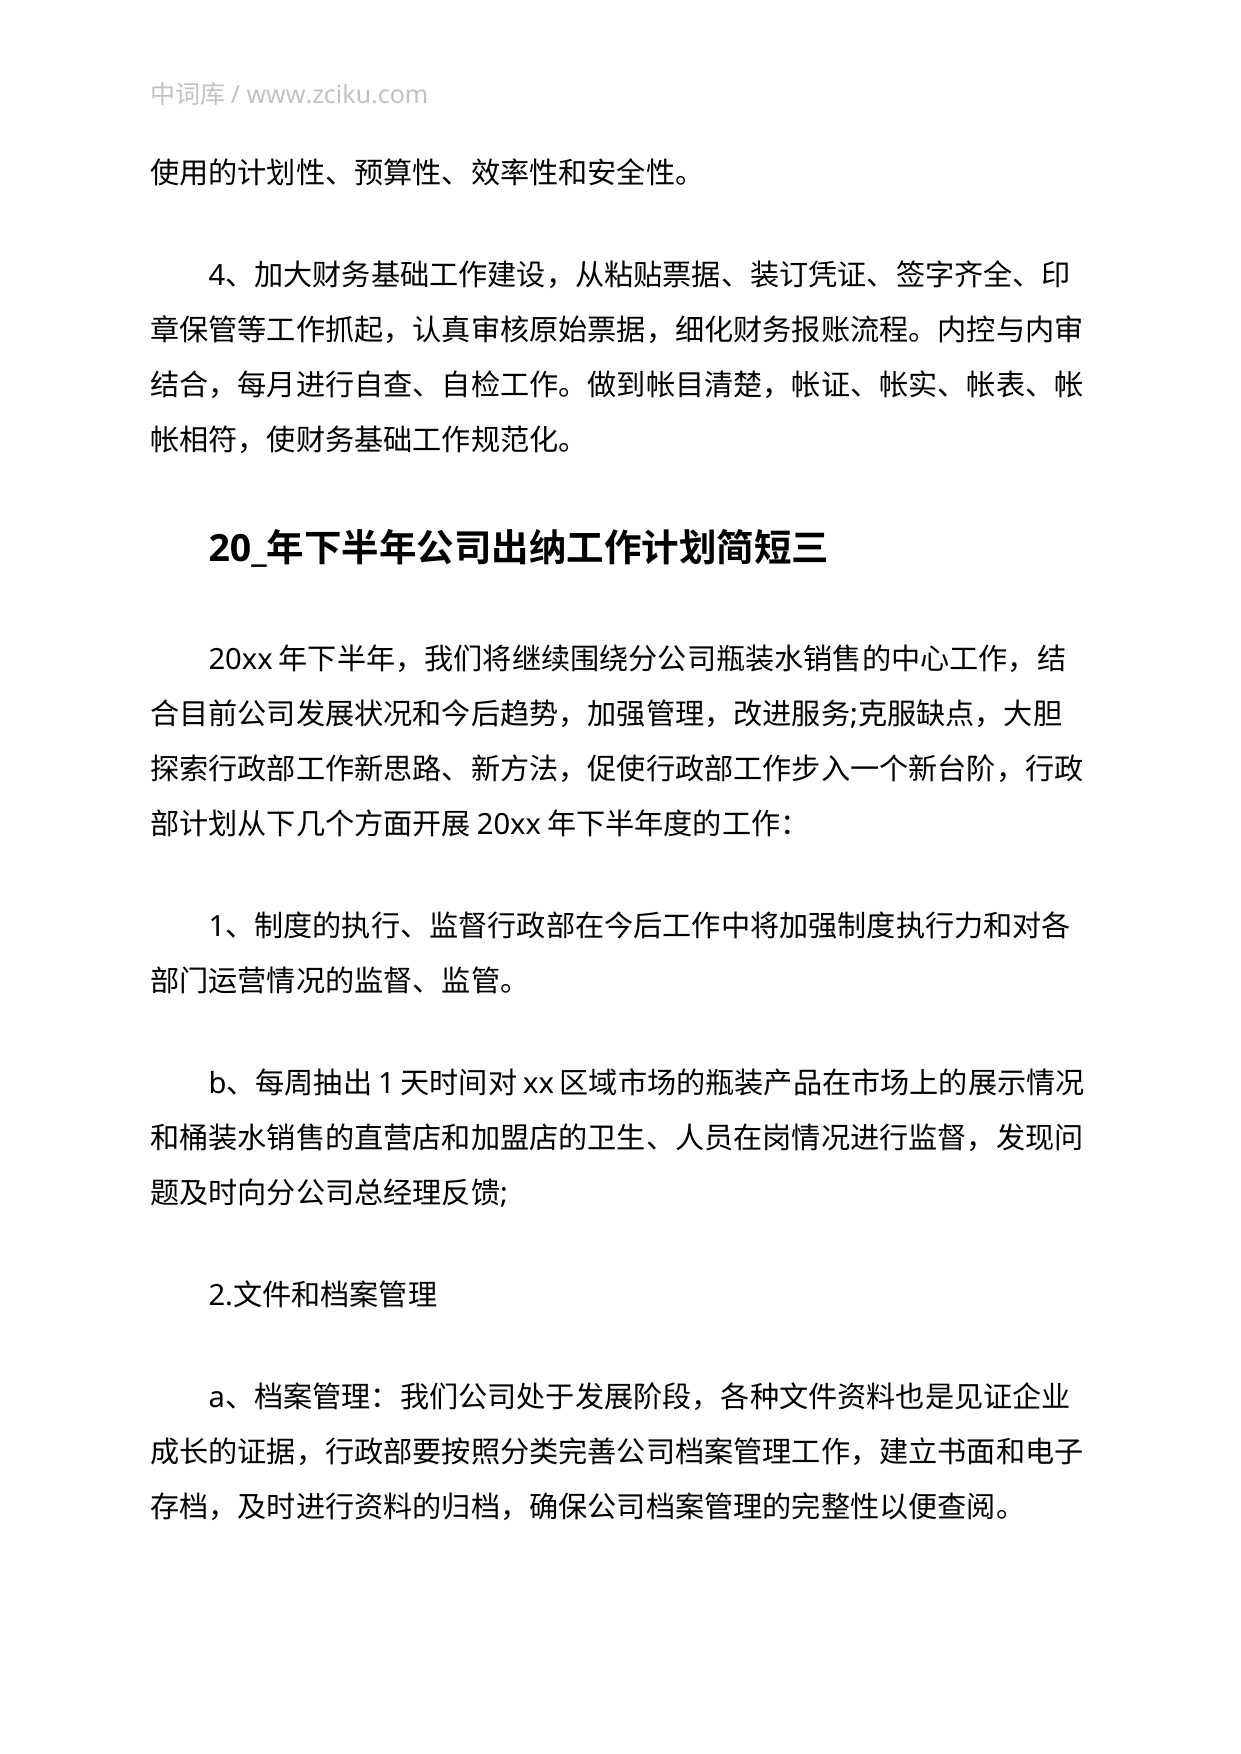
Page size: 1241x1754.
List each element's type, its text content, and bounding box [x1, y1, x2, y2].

text 2.文件和档案管理 [150, 1271, 1090, 1314]
text 1、制度的执行、监督行政部在今后工作中将加强制度执行力和对各部门运营情况的监督、监管。 [150, 903, 1090, 1000]
text 20_年下半年公司出纳工作计划简短三 [150, 518, 1090, 573]
text a、档案管理：我们公司处于发展阶段，各种文件资料也是见证企业成长的证据，行政部要按照分类完善公司档案管理工作，建立书面和电子存档，及时进行资料的归档，确保公司档案管理的完整性以便查阅。 [150, 1373, 1090, 1526]
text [150, 150, 1090, 192]
text 4、加大财务基础工作建设，从粘贴票据、装订凭证、签字齐全、印章保管等工作抓起，认真审核原始票据，细化财务报账流程。内控与内审结合，每月进行自查、自检工作。做到帐目清楚，帐证、帐实、帐表、帐帐相符，使财务基础工作规范化。 [150, 252, 1090, 459]
text b、每周抽出1天时间对xx区域市场的瓶装产品在市场上的展示情况和桶装水销售的直营店和加盟店的卫生、人员在岗情况进行监督，发现问题及时向分公司总经理反馈; [150, 1059, 1090, 1212]
text 20xx年下半年，我们将继续围绕分公司瓶装水销售的中心工作，结合目前公司发展状况和今后趋势，加强管理，改进服务;克服缺点，大胆探索行政部工作新思路、新方法，促使行政部工作步入一个新台阶，行政部计划从下几个方面开展20xx年下半年度的工作： [150, 636, 1090, 843]
